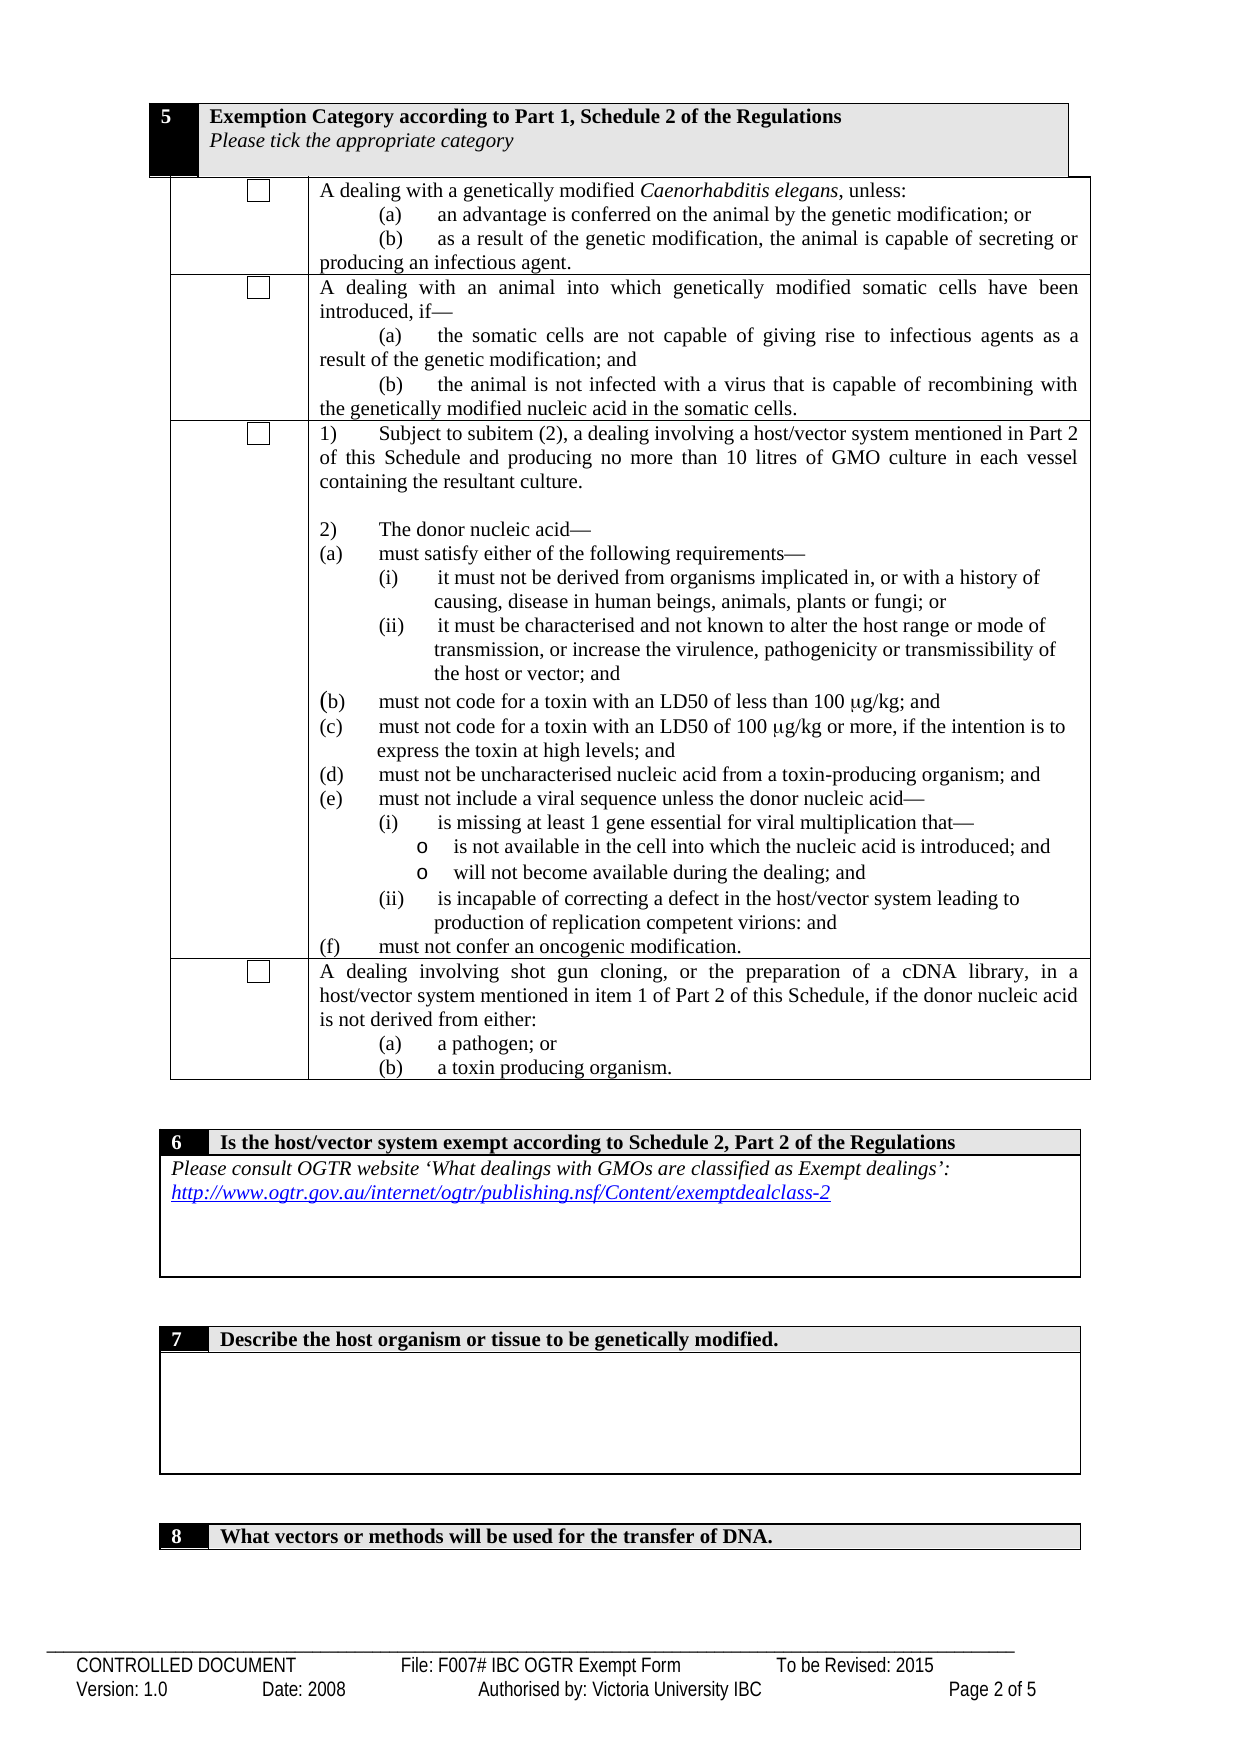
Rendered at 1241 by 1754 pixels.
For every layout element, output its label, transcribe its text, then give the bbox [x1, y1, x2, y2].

table_header Is the host/vector system exempt according to Schedule 2, Part 2 of the Regulations [209, 1130, 1080, 1154]
table_cell [171, 178, 308, 274]
table_cell A dealing involving shot gun cloning, or the preparation of a cDNA library, in a host/vector system mentioned in item 1 of Part 2 of this Schedule, if the donor nucleic acid is not derived from either: (a) a pathogen; or (b) a toxin producing organism. [309, 959, 1090, 1079]
table_header 8 [161, 1525, 208, 1548]
table_cell [171, 275, 308, 419]
table_header 5 [150, 104, 197, 176]
table_header 6 [161, 1130, 208, 1154]
table_cell [171, 421, 308, 958]
table_cell A dealing with a genetically modified Caenorhabditis elegans, unless: (a) an advantage is conferred on the animal by the genetic modification; or (b) as a result of the genetic modification, the animal is capable of secreting or producing an infectious agent. [309, 178, 1090, 274]
table_header Describe the host organism or tissue to be genetically modified. [209, 1327, 1080, 1351]
table_cell [171, 959, 308, 1079]
table_header Exemption Category according to Part 1, Schedule 2 of the Regulations Please tick the appropriate category [199, 104, 1068, 176]
table_header 7 [161, 1327, 208, 1351]
table_cell A dealing with an animal into which genetically modified somatic cells have been introduced, if— (a) the somatic cells are not capable of giving rise to infectious agents as a result of the genetic modification; and (b) the animal is not infected with a virus that is capable of recombining with the genetically modified nucleic acid in the somatic cells. [309, 275, 1090, 419]
table_cell 1) Subject to subitem (2), a dealing involving a host/vector system mentioned in Part 2 of this Schedule and producing no more than 10 litres of GMO culture in each vessel containing the resultant culture. 2) The donor nucleic acid— (a) must satisfy either of the following requirements— (i) it must not be derived from organisms implicated in, or with a history of causing, disease in human beings, animals, plants or fungi; or (ii) it must be characterised and not known to alter the host range or mode of transmission, or increase the virulence, pathogenicity or transmissibility of the host or vector; and (b) must not code for a toxin with an LD50 of less than 100 g/kg; and (c) must not code for a toxin with an LD50 of 100 g/kg or more, if the intention is to express the toxin at high levels; and (d) must not be uncharacterised nucleic acid from a toxin-producing organism; and (e) must not include a viral sequence unless the donor nucleic acid— (i) is missing at least 1 gene essential for viral multiplication that— is not available in the cell into which the nucleic acid is introduced; and will not become available during the dealing; and (ii) is incapable of correcting a defect in the host/vector system leading to production of replication competent virions: and (f) must not confer an oncogenic modification. [309, 421, 1090, 958]
table_cell Please consult OGTR website ‘What dealings with GMOs are classified as Exempt dealings’: http://www.ogtr.gov.au/internet/ogtr/publishing.nsf/Content/exemptdealclass-2 [161, 1156, 1080, 1276]
table_cell [161, 1353, 1080, 1473]
table_header What vectors or methods will be used for the transfer of DNA. [209, 1525, 1080, 1548]
